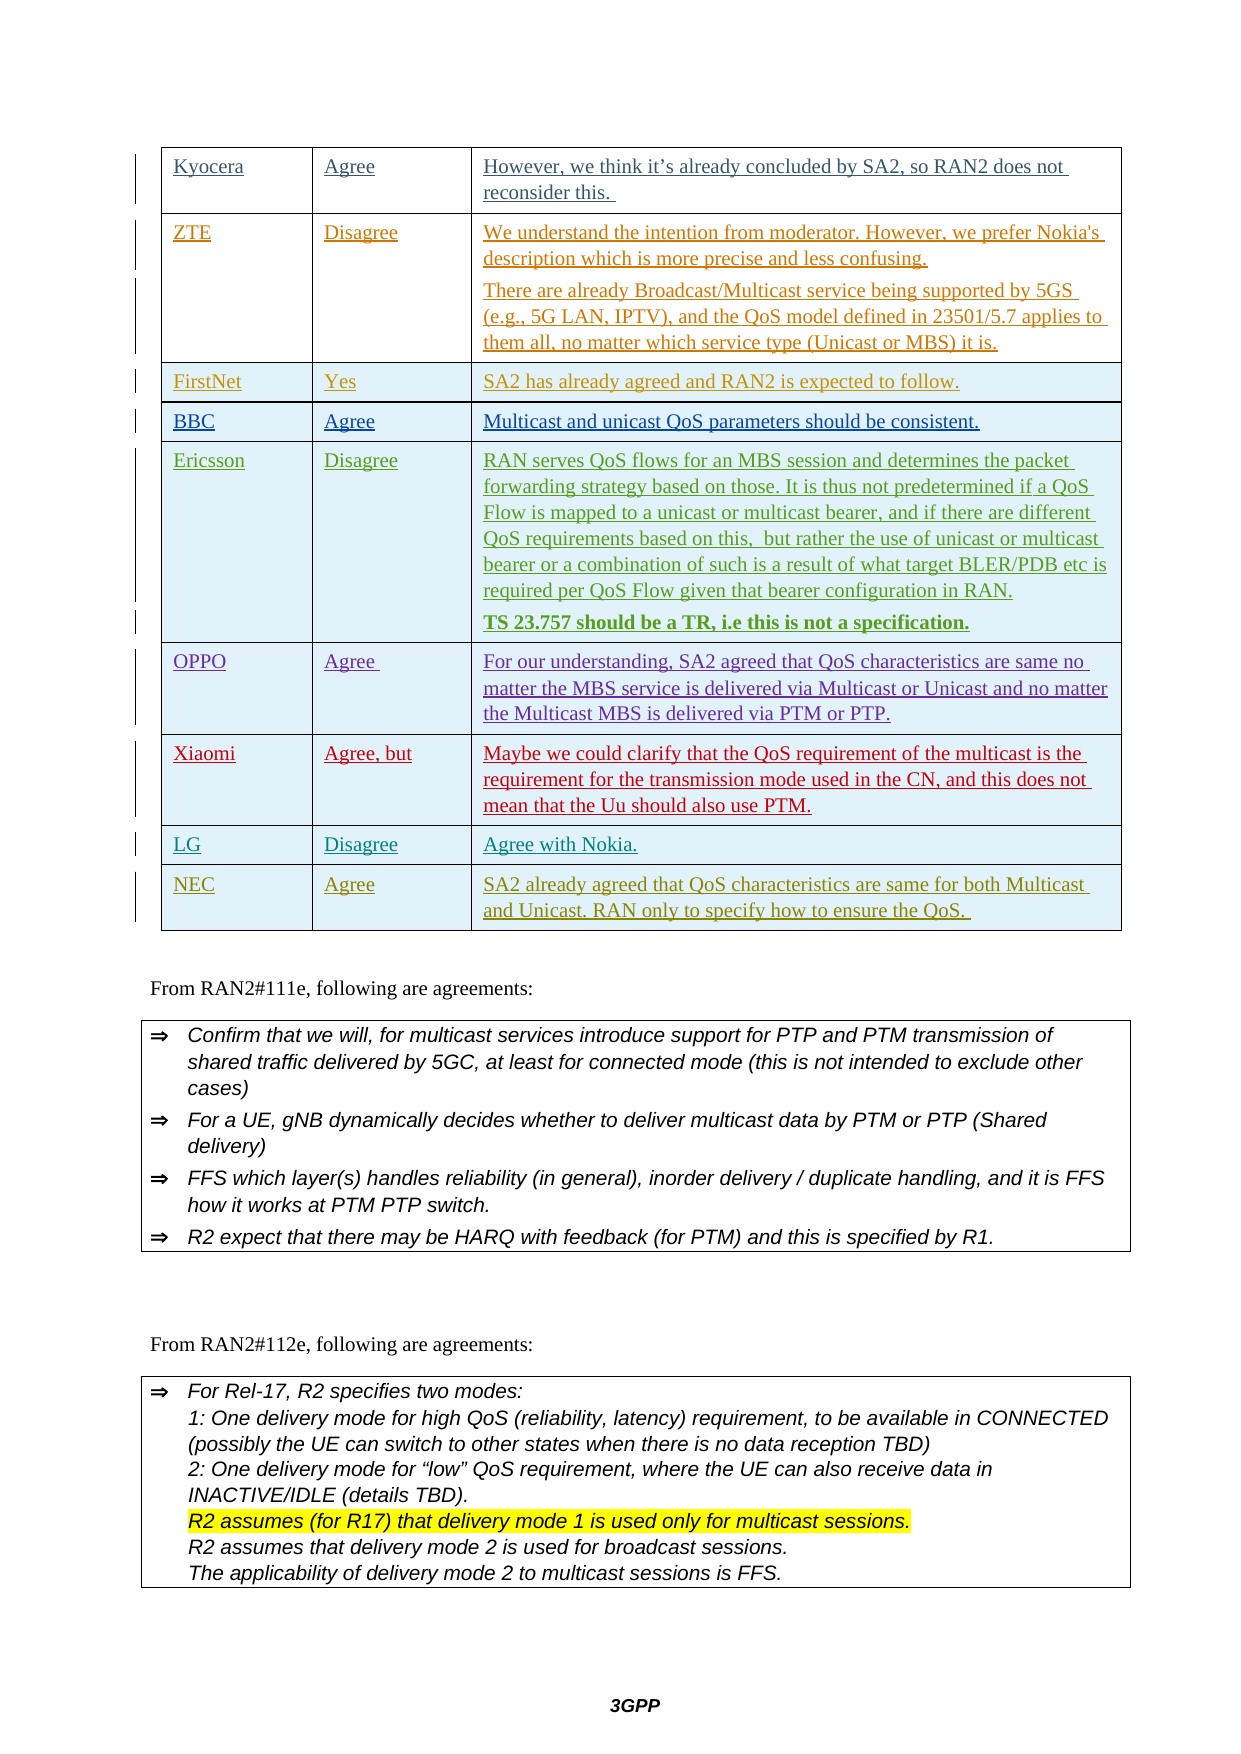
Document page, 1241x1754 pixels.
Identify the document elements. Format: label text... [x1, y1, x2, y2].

table_cell [162, 214, 312, 362]
text From RAN2#111e, following are agreements: [150, 976, 1122, 999]
text R2 expect that there may be HARQ with feedback (for PTM) and this is specified by R1. [142, 1221, 1130, 1251]
table_cell [162, 148, 312, 212]
text The applicability of delivery mode 2 to multicast sessions is FFS. [142, 1557, 1130, 1587]
text Confirm that we will, for multicast services introduce support for PTP and PTM transmission of shared traffic delivered by 5GC, at least for connected mode (this is not intended to exclude other cases) [142, 1021, 1130, 1099]
text 2: One delivery mode for “low” QoS requirement, where the UE can also receive data in INACTIVE/IDLE (details TBD). [142, 1454, 1130, 1506]
table_cell [313, 148, 471, 212]
text For Rel-17, R2 specifies two modes: [142, 1377, 1130, 1402]
text For a UE, gNB dynamically decides whether to deliver multicast data by PTM or PTP (Shared delivery) [142, 1104, 1130, 1158]
table_cell [472, 148, 1121, 212]
text FFS which layer(s) handles reliability (in general), inorder delivery / duplicate handling, and it is FFS how it works at PTM PTP switch. [142, 1163, 1130, 1216]
text R2 assumes that delivery mode 2 is used for broadcast sessions. [142, 1532, 1130, 1557]
table_cell [472, 214, 1121, 362]
text 1: One delivery mode for high QoS (reliability, latency) requirement, to be available in CONNECTED (possibly the UE can switch to other states when there is no data reception TBD) [142, 1402, 1130, 1454]
text R2 assumes (for R17) that delivery mode 1 is used only for multicast sessions. [142, 1506, 1130, 1532]
table_cell [313, 214, 471, 362]
text From RAN2#112e, following are agreements: [150, 1331, 1122, 1356]
